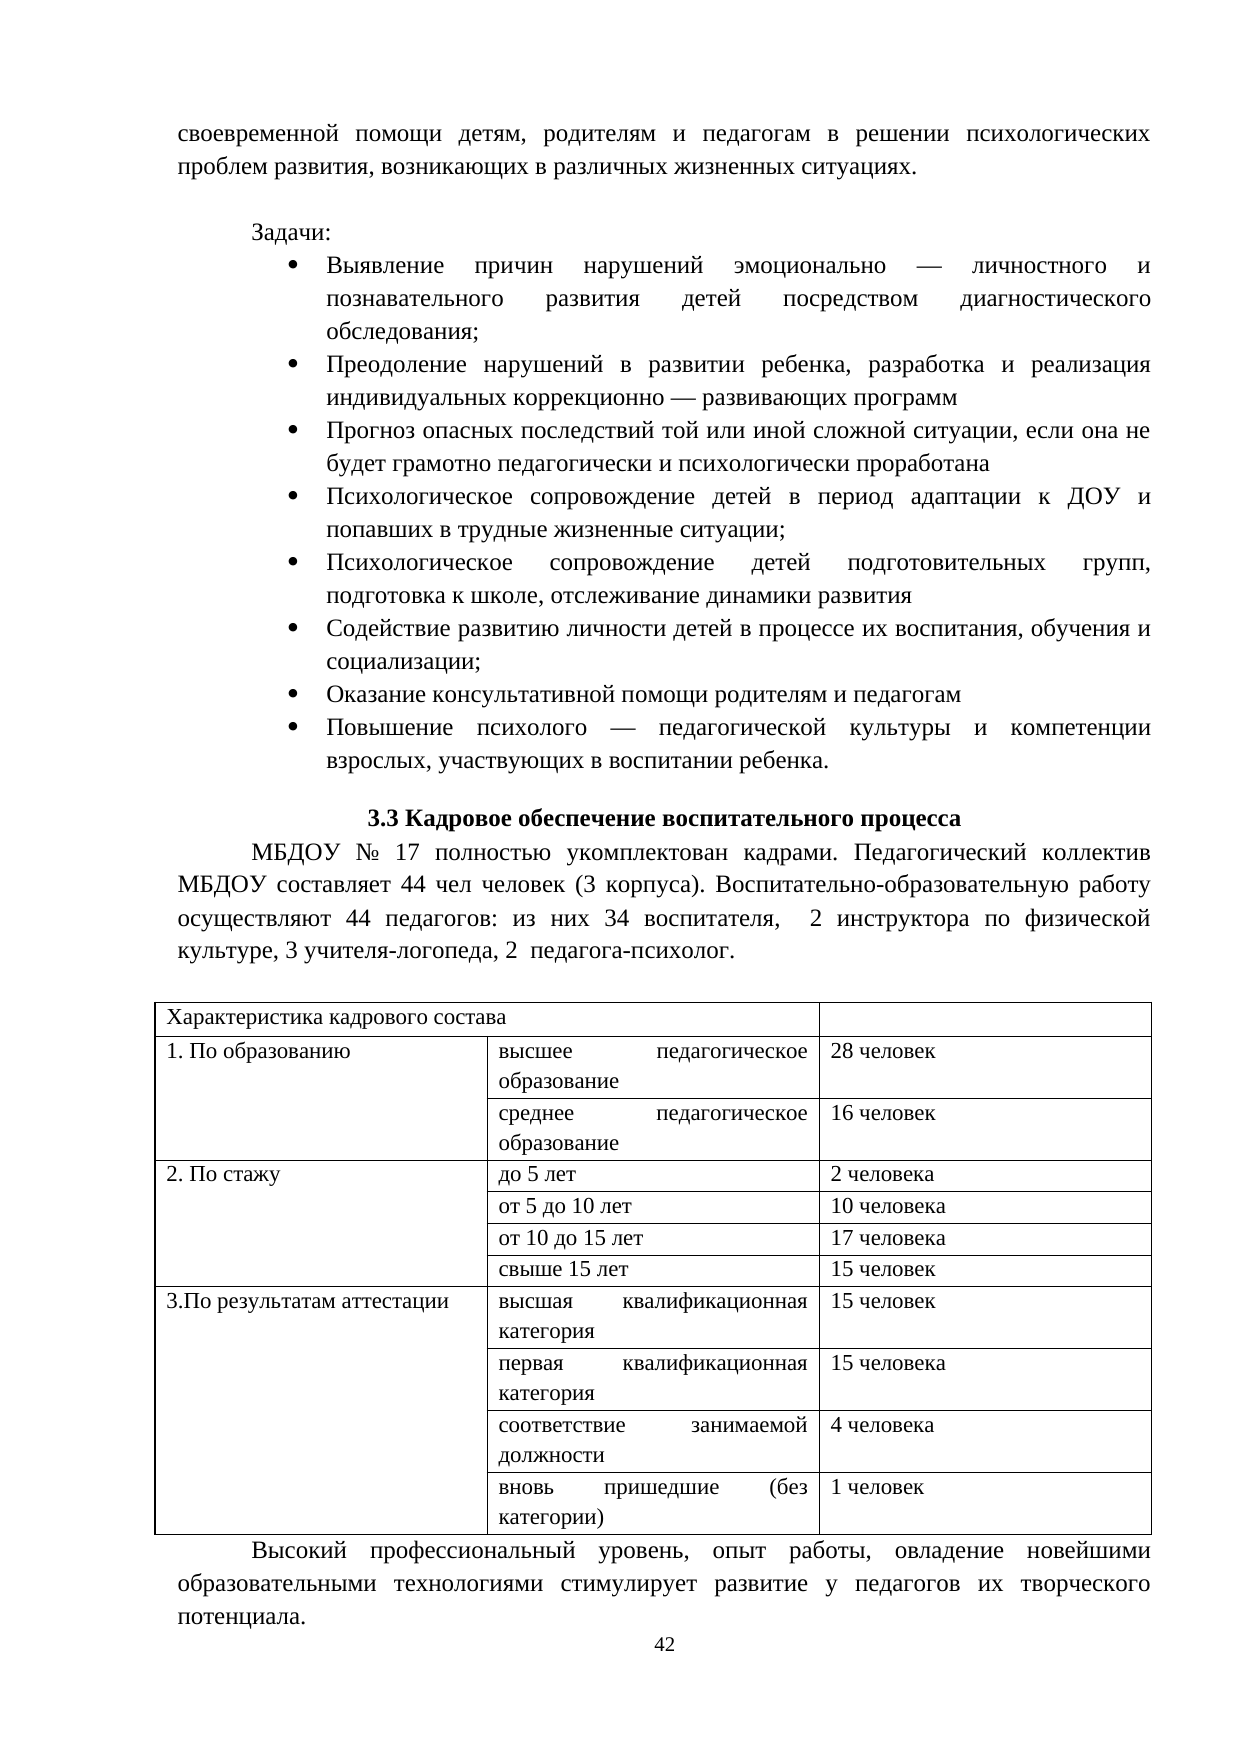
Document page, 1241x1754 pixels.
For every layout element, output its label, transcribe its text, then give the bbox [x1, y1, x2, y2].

list Психологическое сопровождение детей в период адаптации к ДОУ и попавших в трудные жизненные ситуации; [288, 481, 1152, 543]
table_cell высшая квалификационная категория [488, 1287, 819, 1348]
list Преодоление нарушений в развитии ребенка, разработка и реализация индивидуальных коррекционно — развивающих программ [288, 349, 1152, 411]
text МБДОУ № 17 полностью укомплектован кадрами. Педагогический коллектив МБДОУ составляет 44 чел человек (3 корпуса). Воспитательно-образовательную работу осуществляют 44 педагогов: из них 34 воспитателя, 2 инструктора по физической культуре, 3 учителя-логопеда, 2 педагога-психолог. [177, 837, 1152, 964]
text Задачи: [177, 217, 1152, 246]
table_header [820, 1003, 1151, 1036]
table_cell первая квалификационная категория [488, 1349, 819, 1410]
list Содействие развитию личности детей в процессе их воспитания, обучения и социализации; [288, 613, 1152, 675]
list Выявление причин нарушений эмоционально — личностного и познавательного развития детей посредством диагностического обследования; [288, 250, 1152, 345]
subtitle 3.3 Кадровое обеспечение воспитательного процесса [177, 803, 1152, 832]
table_cell 15 человек [820, 1256, 1151, 1286]
table_cell 2 человека [820, 1161, 1151, 1191]
table_cell 28 человек [820, 1037, 1151, 1098]
table_cell 2. По стажу [156, 1161, 487, 1286]
table_cell 3.По результатам аттестации [156, 1287, 487, 1534]
table_cell до 5 лет [488, 1161, 819, 1191]
table_cell 4 человека [820, 1411, 1151, 1472]
list Психологическое сопровождение детей подготовительных групп, подготовка к школе, отслеживание динамики развития [288, 547, 1152, 609]
table_cell 1. По образованию [156, 1037, 487, 1159]
text Высокий профессиональный уровень, опыт работы, овладение новейшими образовательными технологиями стимулирует развитие у педагогов их творческого потенциала. [177, 1535, 1152, 1629]
list Повышение психолого — педагогической культуры и компетенции взрослых, участвующих в воспитании ребенка. [288, 712, 1152, 774]
table_header Характеристика кадрового состава [156, 1003, 819, 1036]
table_cell 15 человек [820, 1287, 1151, 1348]
table_cell соответствие занимаемой должности [488, 1411, 819, 1472]
table_cell от 5 до 10 лет [488, 1192, 819, 1223]
table_cell вновь пришедшие (без категории) [488, 1473, 819, 1534]
table_cell 10 человека [820, 1192, 1151, 1223]
table_cell от 10 до 15 лет [488, 1224, 819, 1254]
table_cell 16 человек [820, 1099, 1151, 1159]
table_cell среднее педагогическое образование [488, 1099, 819, 1159]
table_cell свыше 15 лет [488, 1256, 819, 1286]
table_cell 1 человек [820, 1473, 1151, 1534]
table_cell высшее педагогическое образование [488, 1037, 819, 1098]
list Оказание консультативной помощи родителям и педагогам [288, 679, 1152, 708]
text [177, 118, 1152, 180]
list Прогноз опасных последствий той или иной сложной ситуации, если она не будет грамотно педагогически и психологически проработана [288, 415, 1152, 477]
table_cell 15 человека [820, 1349, 1151, 1410]
table_cell 17 человека [820, 1224, 1151, 1254]
